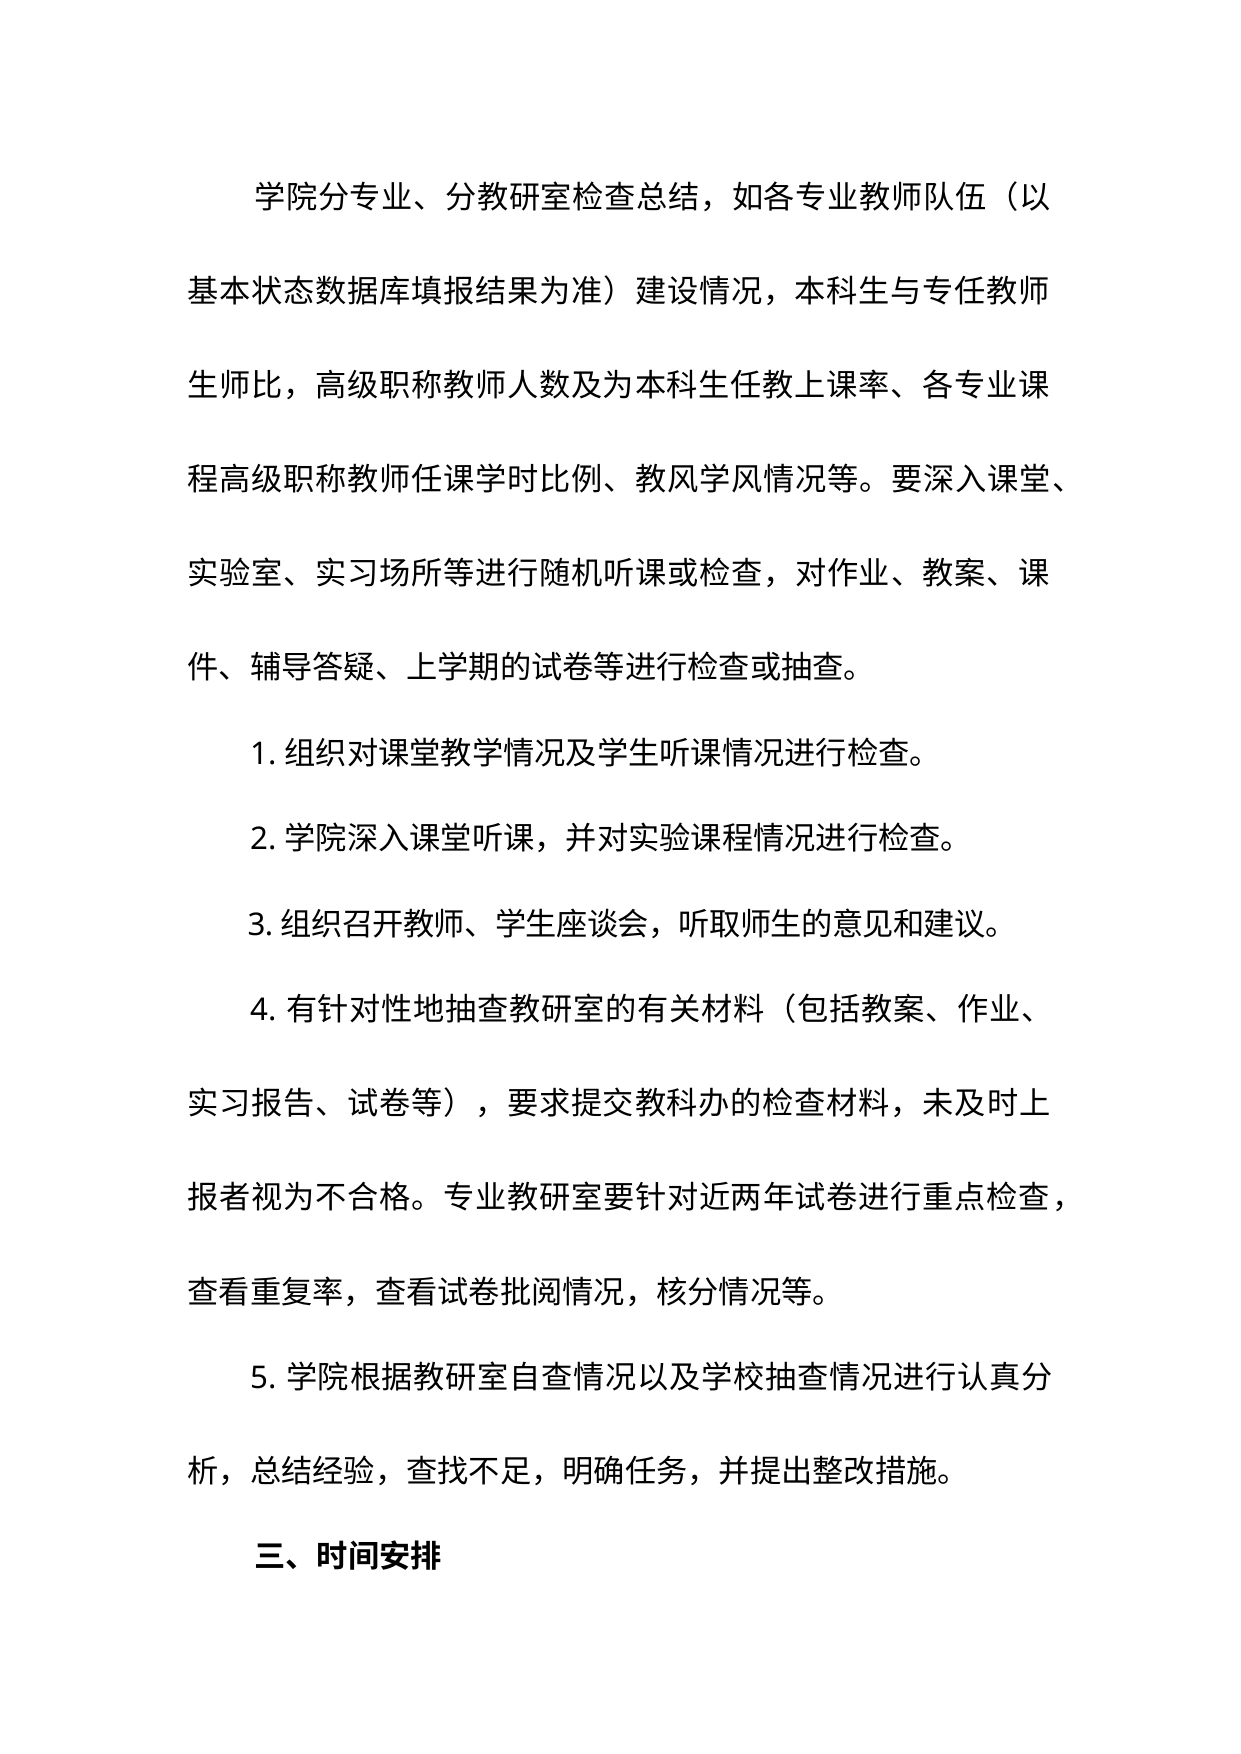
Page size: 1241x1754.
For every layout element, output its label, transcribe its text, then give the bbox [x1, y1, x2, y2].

text 4. 有针对性地抽查教研室的有关材料（包括教案、作业、实习报告、试卷等），要求提交教科办的检查材料，未及时上报者视为不合格。专业教研室要针对近两年试卷进行重点检查，查看重复率，查看试卷批阅情况，核分情况等。 [187, 974, 1053, 1322]
text 三、时间安排 [187, 1522, 1053, 1587]
text 5. 学院根据教研室自查情况以及学校抽查情况进行认真分析，总结经验，查找不足，明确任务，并提出整改措施。 [187, 1342, 1053, 1501]
text 学院分专业、分教研室检查总结，如各专业教师队伍（以基本状态数据库填报结果为准）建设情况，本科生与专任教师生师比，高级职称教师人数及为本科生任教上课率、各专业课程高级职称教师任课学时比例、教风学风情况等。要深入课堂、实验室、实习场所等进行随机听课或检查，对作业、教案、课件、辅导答疑、上学期的试卷等进行检查或抽查。 [187, 162, 1053, 698]
text 1. 组织对课堂教学情况及学生听课情况进行检查。 [187, 718, 1053, 783]
text 2. 学院深入课堂听课，并对实验课程情况进行检查。 [187, 803, 1053, 868]
text 3. 组织召开教师、学生座谈会，听取师生的意见和建议。 [187, 889, 1053, 954]
